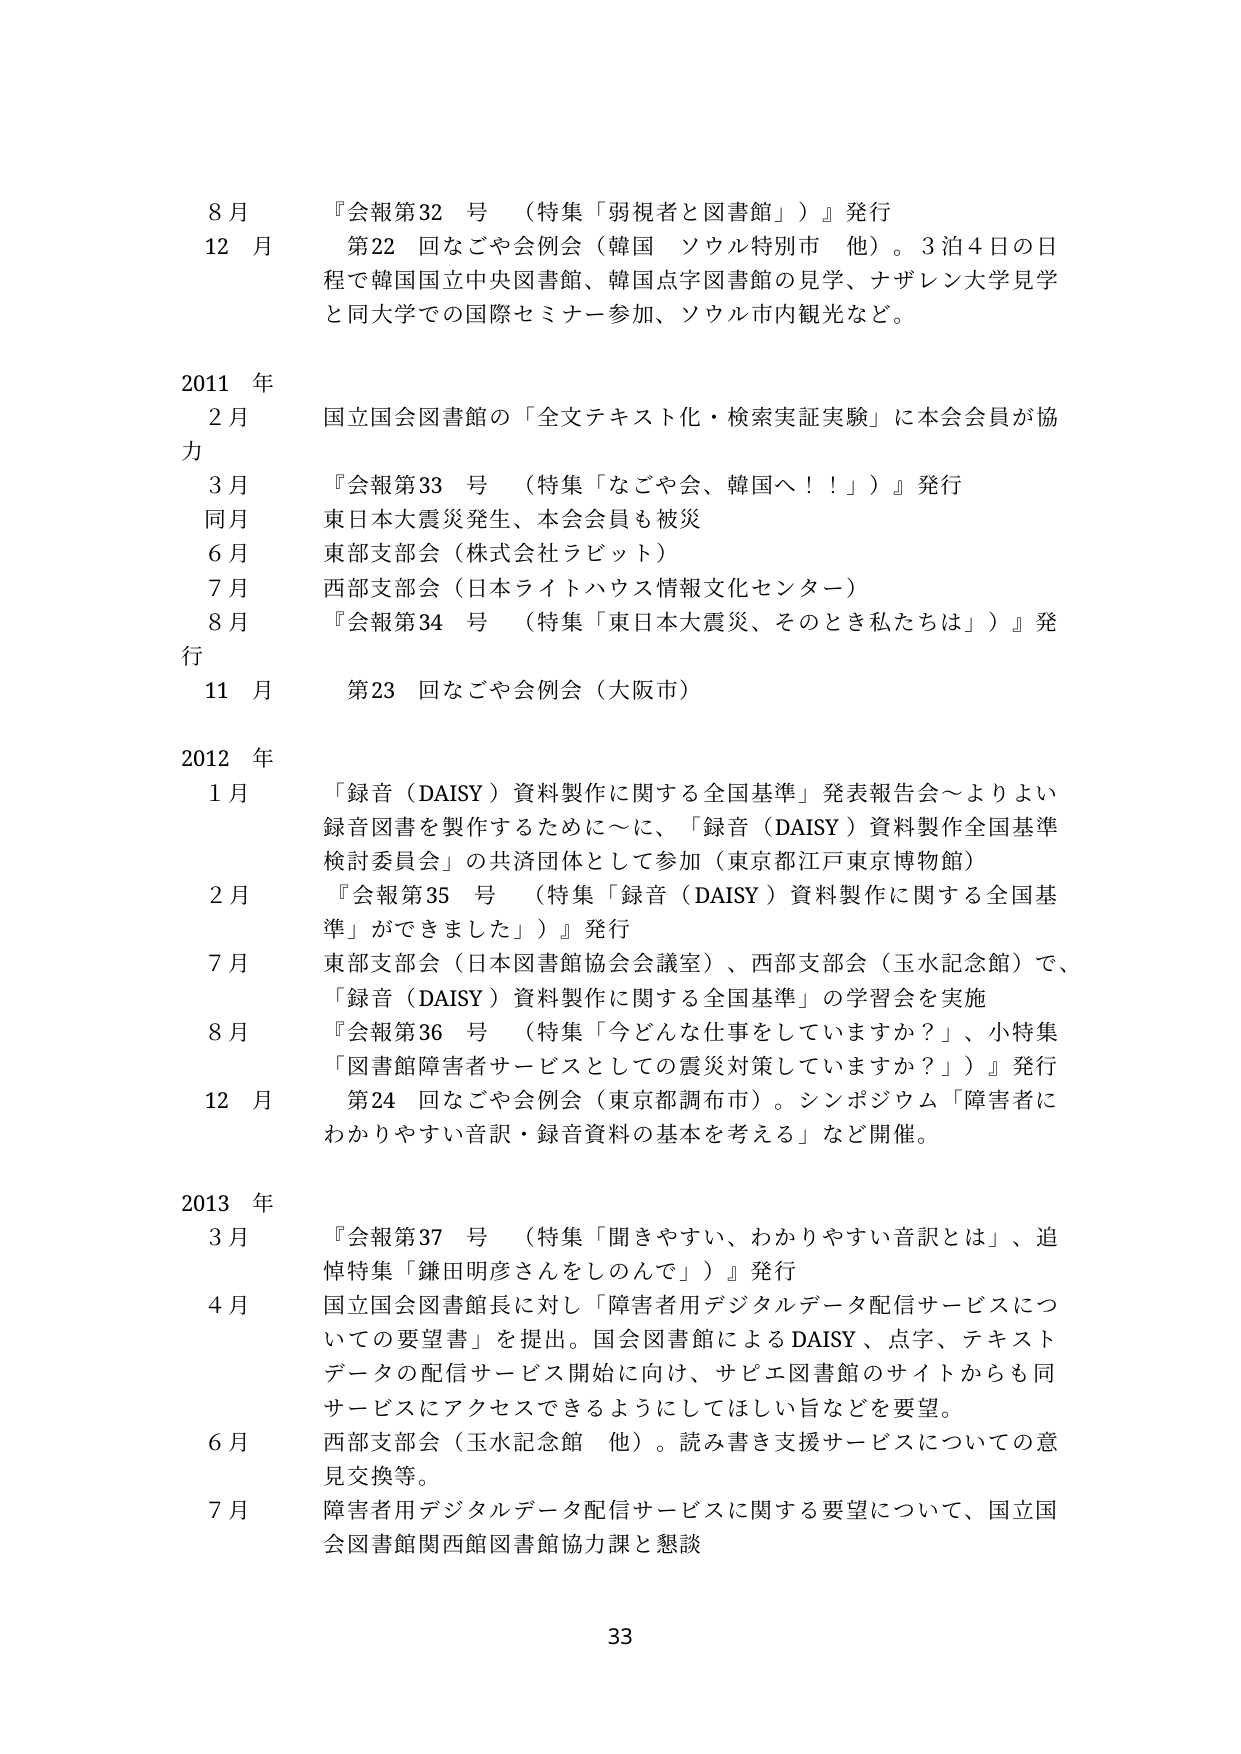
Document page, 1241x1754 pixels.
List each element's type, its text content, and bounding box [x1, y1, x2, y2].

text ７月 西部支部会（日本ライトハウス情報文化センター） [181, 569, 1059, 604]
text ８月 『会報第34号 （特集「東日本大震災、そのとき私たちは」）』発行 [181, 604, 1059, 672]
text ６月 東部支部会（株式会社ラビット） [181, 535, 1059, 569]
text 2013年 [181, 1184, 1059, 1219]
text 12月 第22回なごや会例会（韓国 ソウル特別市 他）。３泊４日の日程で韓国国立中央図書館、韓国点字図書館の見学、ナザレン大学見学と同大学での国際セミナー参加、ソウル市内観光など。 [181, 228, 1059, 330]
text 同月 東日本大震災発生、本会会員も被災 [181, 501, 1059, 535]
text 2012年 [181, 740, 1059, 774]
text ８月 『会報第36号 （特集「今どんな仕事をしていますか？」、小特集「図書館障害者サービスとしての震災対策していますか？」）』発行 [181, 1014, 1059, 1082]
text ４月 国立国会図書館長に対し「障害者用デジタルデータ配信サービスについての要望書」を提出。国会図書館によるDAISY、点字、テキストデータの配信サービス開始に向け、サピエ図書館のサイトからも同サービスにアクセスできるようにしてほしい旨などを要望。 [181, 1287, 1059, 1424]
text 2011年 [181, 364, 1059, 399]
text ３月 『会報第33号 （特集「なごや会、韓国へ！！」）』発行 [181, 467, 1059, 501]
text 12月 第24回なごや会例会（東京都調布市）。シンポジウム「障害者にわかりやすい音訳・録音資料の基本を考える」など開催。 [181, 1082, 1059, 1150]
text ２月 『会報第35号 （特集「録音（DAISY）資料製作に関する全国基準」ができました」）』発行 [181, 877, 1059, 945]
text ７月 障害者用デジタルデータ配信サービスに関する要望について、国立国会図書館関西館図書館協力課と懇談 [181, 1492, 1059, 1560]
text ３月 『会報第37号 （特集「聞きやすい、わかりやすい音訳とは」、追悼特集「鎌田明彦さんをしのんで」）』発行 [181, 1219, 1059, 1287]
text 11月 第23回なごや会例会（大阪市） [181, 672, 1059, 706]
text １月 「録音（DAISY）資料製作に関する全国基準」発表報告会～よりよい録音図書を製作するために～に、「録音（DAISY）資料製作全国基準検討委員会」の共済団体として参加（東京都江戸東京博物館） [181, 774, 1059, 877]
text ７月 東部支部会（日本図書館協会会議室）、西部支部会（玉水記念館）で、「録音（DAISY）資料製作に関する全国基準」の学習会を実施 [181, 945, 1059, 1014]
text ６月 西部支部会（玉水記念館 他）。読み書き支援サービスについての意見交換等。 [181, 1424, 1059, 1492]
text ８月 『会報第32号 （特集「弱視者と図書館」）』発行 [181, 194, 1059, 228]
text ２月 国立国会図書館の「全文テキスト化・検索実証実験」に本会会員が協力 [181, 399, 1059, 467]
